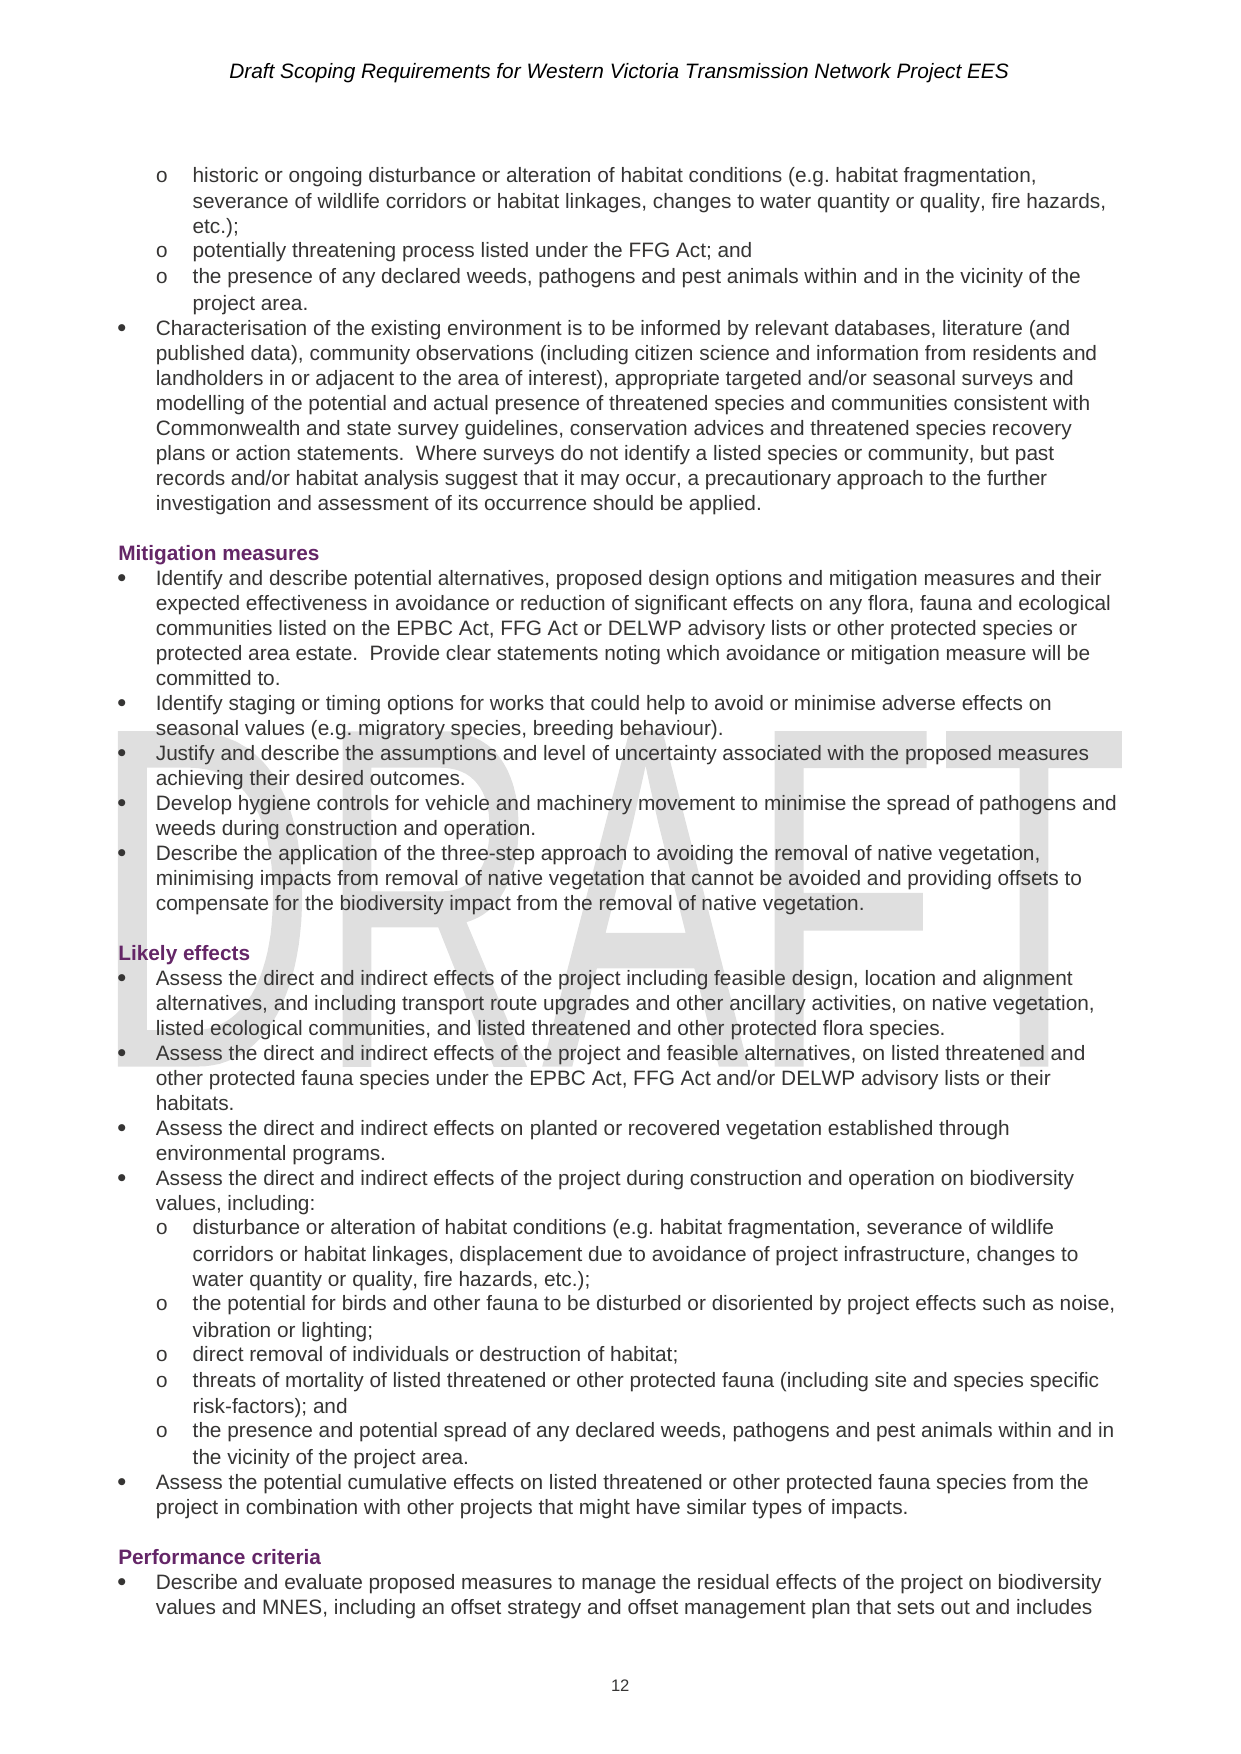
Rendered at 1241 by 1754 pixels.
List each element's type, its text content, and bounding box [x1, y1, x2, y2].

list Assess the direct and indirect effects on planted or recovered vegetation established through environmental programs. [118, 1115, 1122, 1165]
list Assess the direct and indirect effects of the project and feasible alternatives, on listed threatened and other protected fauna species under the EPBC Act, FFG Act and/or DELWP advisory lists or their habitats. [118, 1040, 1122, 1115]
subtitle Mitigation measures [118, 540, 1122, 565]
subtitle Performance criteria [118, 1544, 1122, 1569]
list Develop hygiene controls for vehicle and machinery movement to minimise the spread of pathogens and weeds during construction and operation. [118, 790, 1122, 840]
list Assess the direct and indirect effects of the project during construction and operation on biodiversity values, including: [118, 1165, 1122, 1215]
list the potential for birds and other fauna to be disturbed or disoriented by project effects such as noise, vibration or lighting; [155, 1291, 1122, 1342]
list direct removal of individuals or destruction of habitat; [155, 1342, 1122, 1367]
list disturbance or alteration of habitat conditions (e.g. habitat fragmentation, severance of wildlife corridors or habitat linkages, displacement due to avoidance of project infrastructure, changes to water quantity or quality, fire hazards, etc.); [155, 1215, 1122, 1291]
list the presence of any declared weeds, pathogens and pest animals within and in the vicinity of the project area. [155, 264, 1122, 315]
list Assess the potential cumulative effects on listed threatened or other protected fauna species from the project in combination with other projects that might have similar types of impacts. [118, 1469, 1122, 1519]
list threats of mortality of listed threatened or other protected fauna (including site and species specific risk-factors); and [155, 1367, 1122, 1418]
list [118, 1569, 1122, 1619]
list potentially threatening process listed under the FFG Act; and [155, 238, 1122, 264]
list Identify and describe potential alternatives, proposed design options and mitigation measures and their expected effectiveness in avoidance or reduction of significant effects on any flora, fauna and ecological communities listed on the EPBC Act, FFG Act or DELWP advisory lists or other protected species or protected area estate. Provide clear statements noting which avoidance or mitigation measure will be committed to. [118, 565, 1122, 690]
list the presence and potential spread of any declared weeds, pathogens and pest animals within and in the vicinity of the project area. [155, 1418, 1122, 1469]
list Assess the direct and indirect effects of the project including feasible design, location and alignment alternatives, and including transport route upgrades and other ancillary activities, on native vegetation, listed ecological communities, and listed threatened and other protected flora species. [118, 965, 1122, 1040]
subtitle Likely effects [118, 940, 1122, 965]
list historic or ongoing disturbance or alteration of habitat conditions (e.g. habitat fragmentation, severance of wildlife corridors or habitat linkages, changes to water quantity or quality, fire hazards, etc.); [155, 162, 1122, 238]
list Identify staging or timing options for works that could help to avoid or minimise adverse effects on seasonal values (e.g. migratory species, breeding behaviour). [118, 690, 1122, 740]
list Justify and describe the assumptions and level of uncertainty associated with the proposed measures achieving their desired outcomes. [118, 740, 1122, 790]
list Describe the application of the three-step approach to avoiding the removal of native vegetation, minimising impacts from removal of native vegetation that cannot be avoided and providing offsets to compensate for the biodiversity impact from the removal of native vegetation. [118, 840, 1122, 915]
list Characterisation of the existing environment is to be informed by relevant databases, literature (and published data), community observations (including citizen science and information from residents and landholders in or adjacent to the area of interest), appropriate targeted and/or seasonal surveys and modelling of the potential and actual presence of threatened species and communities consistent with Commonwealth and state survey guidelines, conservation advices and threatened species recovery plans or action statements. Where surveys do not identify a listed species or community, but past records and/or habitat analysis suggest that it may occur, a precautionary approach to the further investigation and assessment of its occurrence should be applied. [118, 315, 1122, 515]
